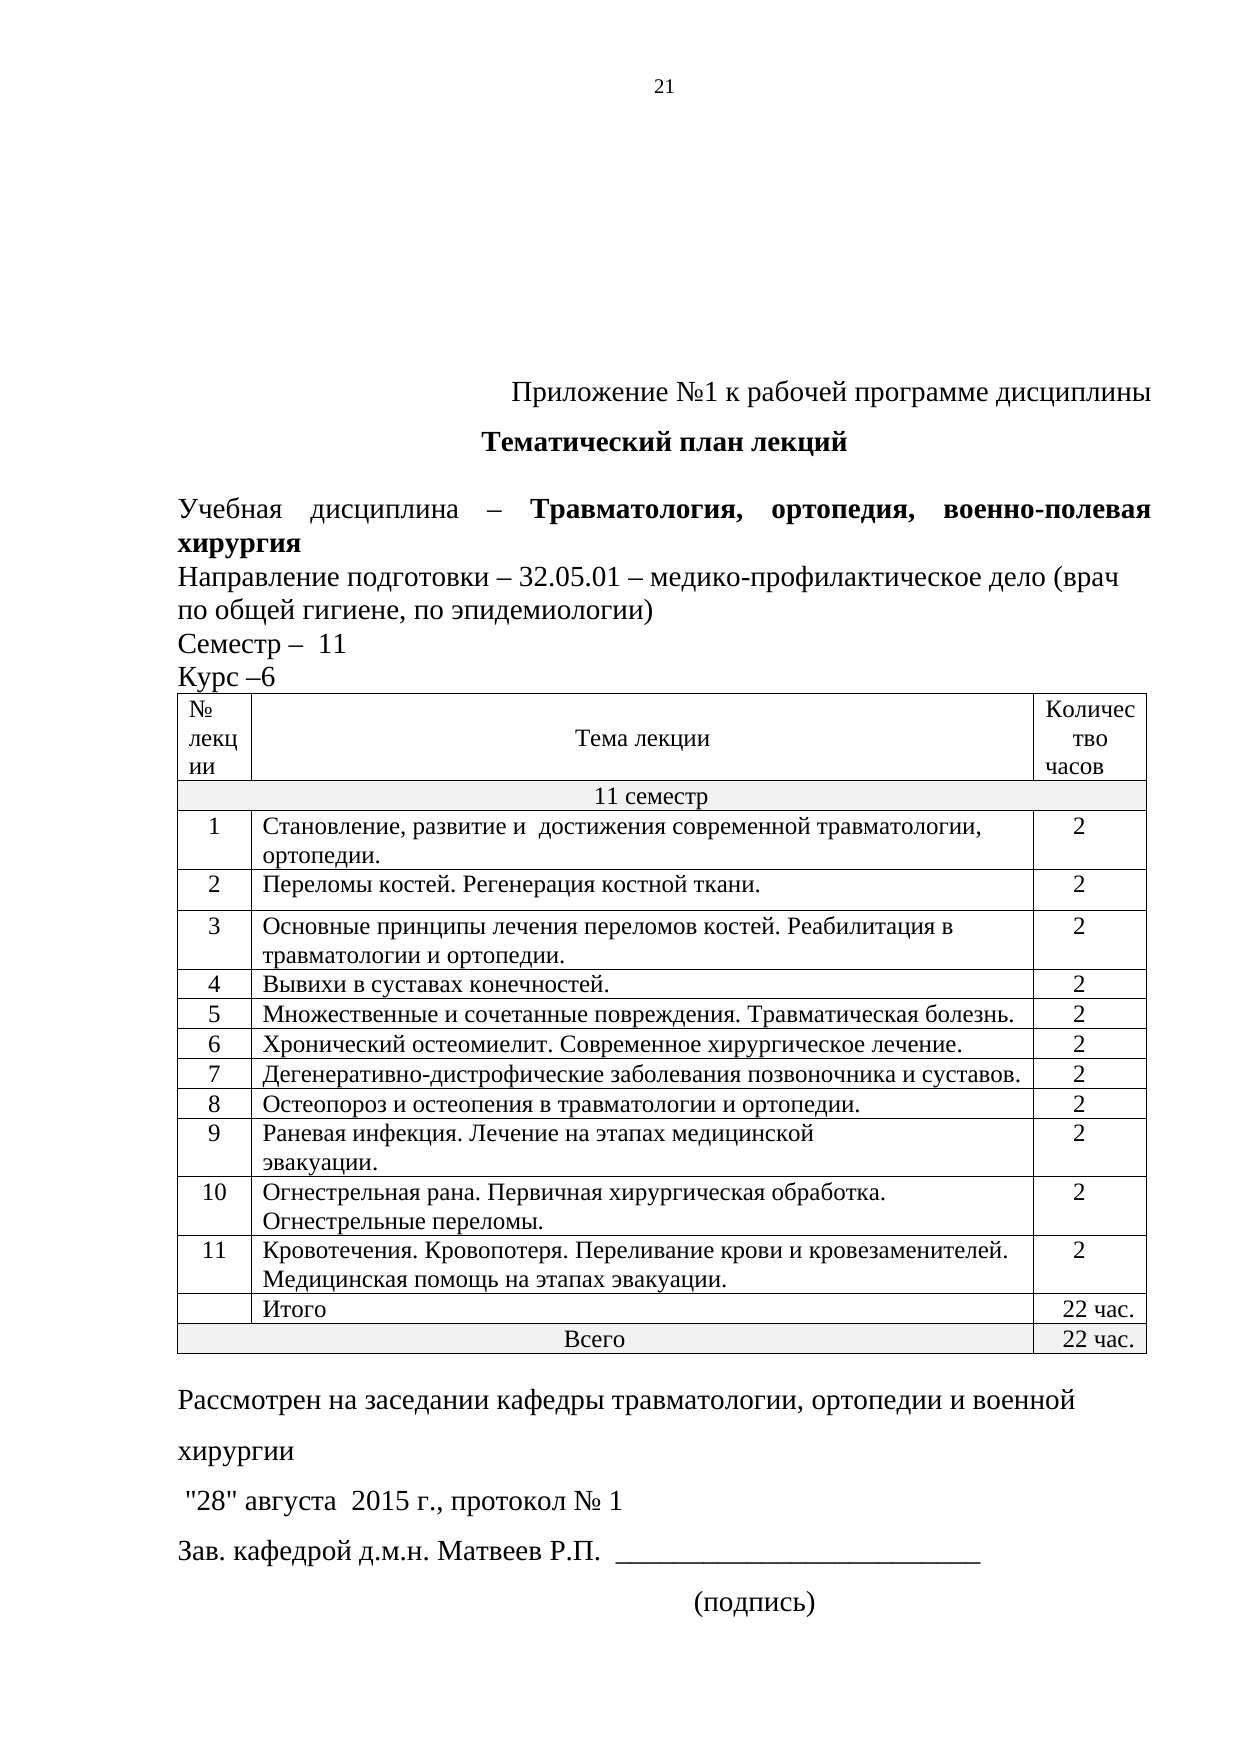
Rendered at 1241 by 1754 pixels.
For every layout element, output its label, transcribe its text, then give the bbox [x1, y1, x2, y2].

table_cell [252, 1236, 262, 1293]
table_cell 11 [178, 1236, 251, 1293]
table_cell 2 [178, 870, 251, 910]
text "28" августа 2015 г., протокол № 1 [177, 1483, 1152, 1517]
table_cell 3 [178, 911, 251, 968]
table_header Тема лекции [252, 694, 1033, 780]
table_cell 5 [178, 999, 251, 1028]
text Направление подготовки – 32.05.01 – медико-профилактическое дело (врач по общей гигиене, по эпидемиологии) [177, 559, 1152, 626]
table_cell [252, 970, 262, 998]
table_cell 4 [178, 970, 251, 998]
table_cell Становление, развитие и достижения современной травматологии, ортопедии. [252, 811, 1033, 868]
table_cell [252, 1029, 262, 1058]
table_cell 2 [1034, 970, 1146, 998]
table_cell Основные принципы лечения переломов костей. Реабилитация в травматологии и ортопедии. [252, 911, 1033, 968]
table_cell Огнестрельная рана. Первичная хирургическая обработка. Огнестрельные переломы. [252, 1177, 1033, 1234]
table_cell 2 [1034, 1059, 1146, 1088]
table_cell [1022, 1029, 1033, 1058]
table_cell 9 [178, 1119, 251, 1176]
table_cell 2 [1034, 999, 1146, 1028]
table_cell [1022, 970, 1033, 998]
text Приложение №1 к рабочей программе дисциплины [177, 374, 1152, 408]
table_cell Остеопороз и остеопения в травматологии и ортопедии. [252, 1089, 1033, 1117]
table_cell 2 [1034, 1236, 1146, 1293]
table_cell 22 час. [1034, 1324, 1146, 1353]
table_cell 2 [1034, 1119, 1146, 1176]
table_header Количество часов [1034, 694, 1146, 780]
text Рассмотрен на заседании кафедры травматологии, ортопедии и военной хирургии [177, 1382, 1152, 1466]
text Курс –6 [177, 659, 1152, 693]
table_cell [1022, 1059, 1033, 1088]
table_cell [178, 1294, 251, 1323]
table_cell Раневая инфекция. Лечение на этапах медицинской эвакуации. [252, 1119, 1033, 1176]
table_cell 7 [178, 1059, 251, 1088]
table_cell 10 [178, 1177, 251, 1234]
text Семестр – 11 [177, 626, 1152, 659]
table_header № лекции [178, 694, 251, 780]
table_cell 2 [1034, 811, 1146, 868]
table_cell 2 [1034, 911, 1146, 968]
table_cell 2 [1034, 1029, 1146, 1058]
table_cell Всего [178, 1324, 1033, 1353]
table_cell 6 [178, 1029, 251, 1058]
text Учебная дисциплина – Травматология, ортопедия, военно-полевая хирургия [177, 492, 1152, 559]
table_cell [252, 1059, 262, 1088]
text (подпись) [620, 1584, 1152, 1617]
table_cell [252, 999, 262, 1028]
table_cell Итого [252, 1294, 1033, 1323]
table_cell 2 [1034, 1177, 1146, 1234]
table_cell Переломы костей. Регенерация костной ткани. [252, 870, 1033, 910]
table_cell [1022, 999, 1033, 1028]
table_cell 1 [178, 811, 251, 868]
text Зав. кафедрой д.м.н. Матвеев Р.П. _________________________ [177, 1533, 1152, 1567]
table_cell 2 [1034, 870, 1146, 910]
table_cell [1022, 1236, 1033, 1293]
table_cell 22 час. [1034, 1294, 1146, 1323]
table_cell 2 [1034, 1089, 1146, 1117]
table_cell 11 семестр [178, 781, 1146, 810]
table_cell 8 [178, 1089, 251, 1117]
text Тематический план лекций [177, 424, 1152, 458]
